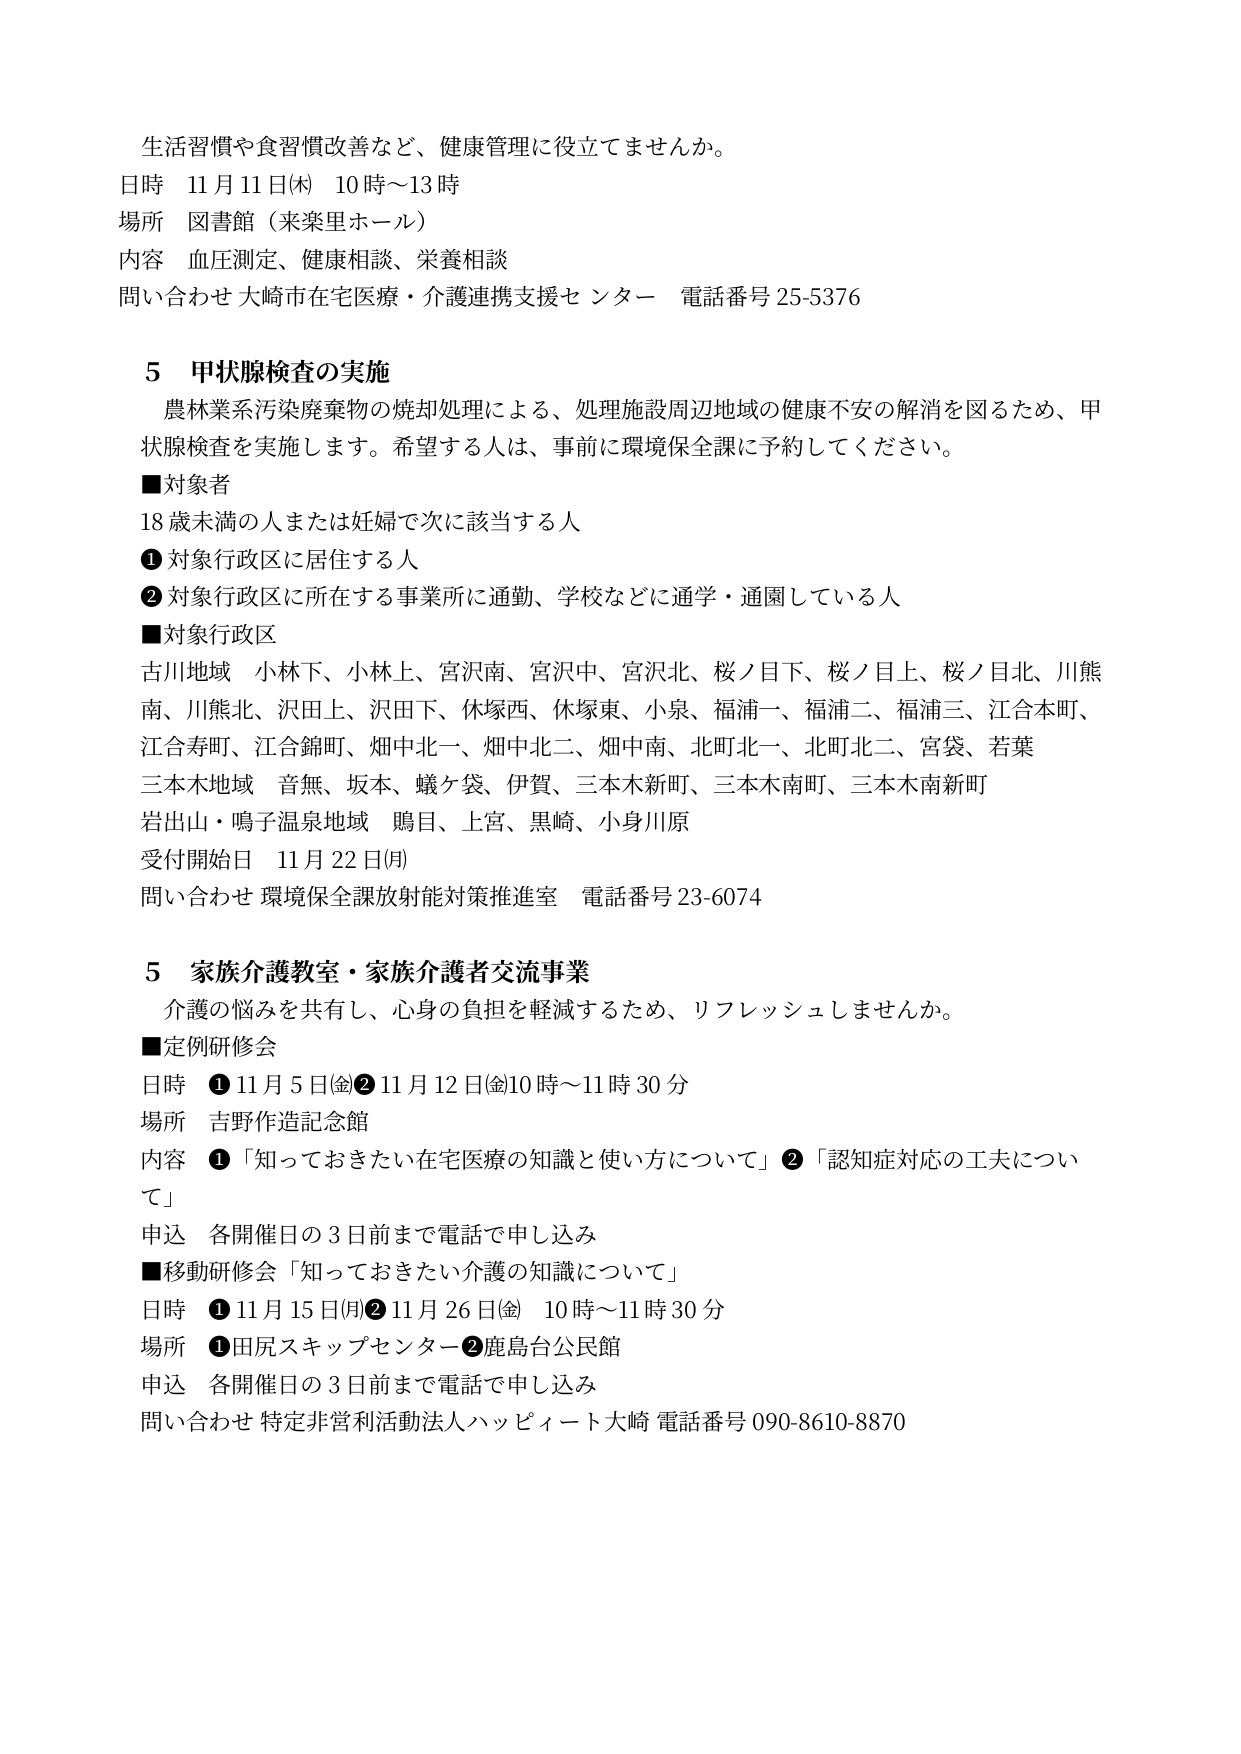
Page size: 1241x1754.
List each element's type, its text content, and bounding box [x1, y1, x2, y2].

text 内容 ❶「知っておきたい在宅医療の知識と使い方について」❷「認知症対応の工夫について」 [140, 1139, 1122, 1214]
text 場所 吉野作造記念館 [140, 1102, 1122, 1139]
text ■対象者 [140, 464, 1122, 502]
text 古川地域 小林下、小林上、宮沢南、宮沢中、宮沢北、桜ノ目下、桜ノ目上、桜ノ目北、川熊南、川熊北、沢田上、沢田下、休塚西、休塚東、小泉、福浦一、福浦二、福浦三、江合本町、江合寿町、江合錦町、畑中北一、畑中北二、畑中南、北町北一、北町北二、宮袋、若葉 [140, 652, 1122, 764]
text 岩出山・鳴子温泉地域 鵙目、上宮、黒崎、小身川原 [140, 802, 1122, 839]
text ５ 家族介護教室・家族介護者交流事業 [140, 952, 1122, 989]
text 内容 血圧測定、健康相談、栄養相談 [118, 239, 1122, 277]
text ■対象行政区 [140, 614, 1122, 652]
text 場所 ❶田尻スキップセンター❷鹿島台公民館 [140, 1327, 1122, 1364]
text ５ 甲状腺検査の実施 [140, 352, 1122, 389]
text ❷対象行政区に所在する事業所に通勤、学校などに通学・通園している人 [140, 577, 1122, 614]
text 問い合わせ 特定非営利活動法人ハッピィート大崎 電話番号090-8610-8870 [140, 1402, 1122, 1439]
text ❶対象行政区に居住する人 [140, 539, 1122, 577]
text 三本木地域 音無、坂本、蟻ケ袋、伊賀、三本木新町、三本木南町、三本木南新町 [140, 764, 1122, 802]
text 日時 ❶11月5日㈮❷11月12日㈮10時～11時30分 [140, 1064, 1122, 1102]
text 日時 ❶11月15日㈪❷11月26日㈮ 10時～11時30分 [140, 1289, 1122, 1327]
text 介護の悩みを共有し、心身の負担を軽減するため、リフレッシュしませんか。 [140, 989, 1122, 1027]
text 場所 図書館（来楽里ホール） [118, 202, 1122, 239]
text 農林業系汚染廃棄物の焼却処理による、処理施設周辺地域の健康不安の解消を図るため、甲状腺検査を実施します。希望する人は、事前に環境保全課に予約してください。 [140, 389, 1122, 464]
text 問い合わせ 環境保全課放射能対策推進室 電話番号23-6074 [140, 877, 1122, 914]
text 問い合わせ 大崎市在宅医療・介護連携支援セ ンター 電話番号25-5376 [118, 277, 1122, 314]
text ■移動研修会「知っておきたい介護の知識について」 [140, 1252, 1122, 1289]
text 受付開始日 11月22日㈪ [140, 839, 1122, 877]
text 申込 各開催日の3日前まで電話で申し込み [140, 1364, 1122, 1402]
text 18歳未満の人または妊婦で次に該当する人 [140, 502, 1122, 539]
text 生活習慣や食習慣改善など、健康管理に役立てませんか。 [118, 127, 1122, 164]
text 日時 11月11日㈭ 10時～13時 [118, 164, 1122, 202]
text ■定例研修会 [140, 1027, 1122, 1064]
text 申込 各開催日の3日前まで電話で申し込み [140, 1214, 1122, 1252]
